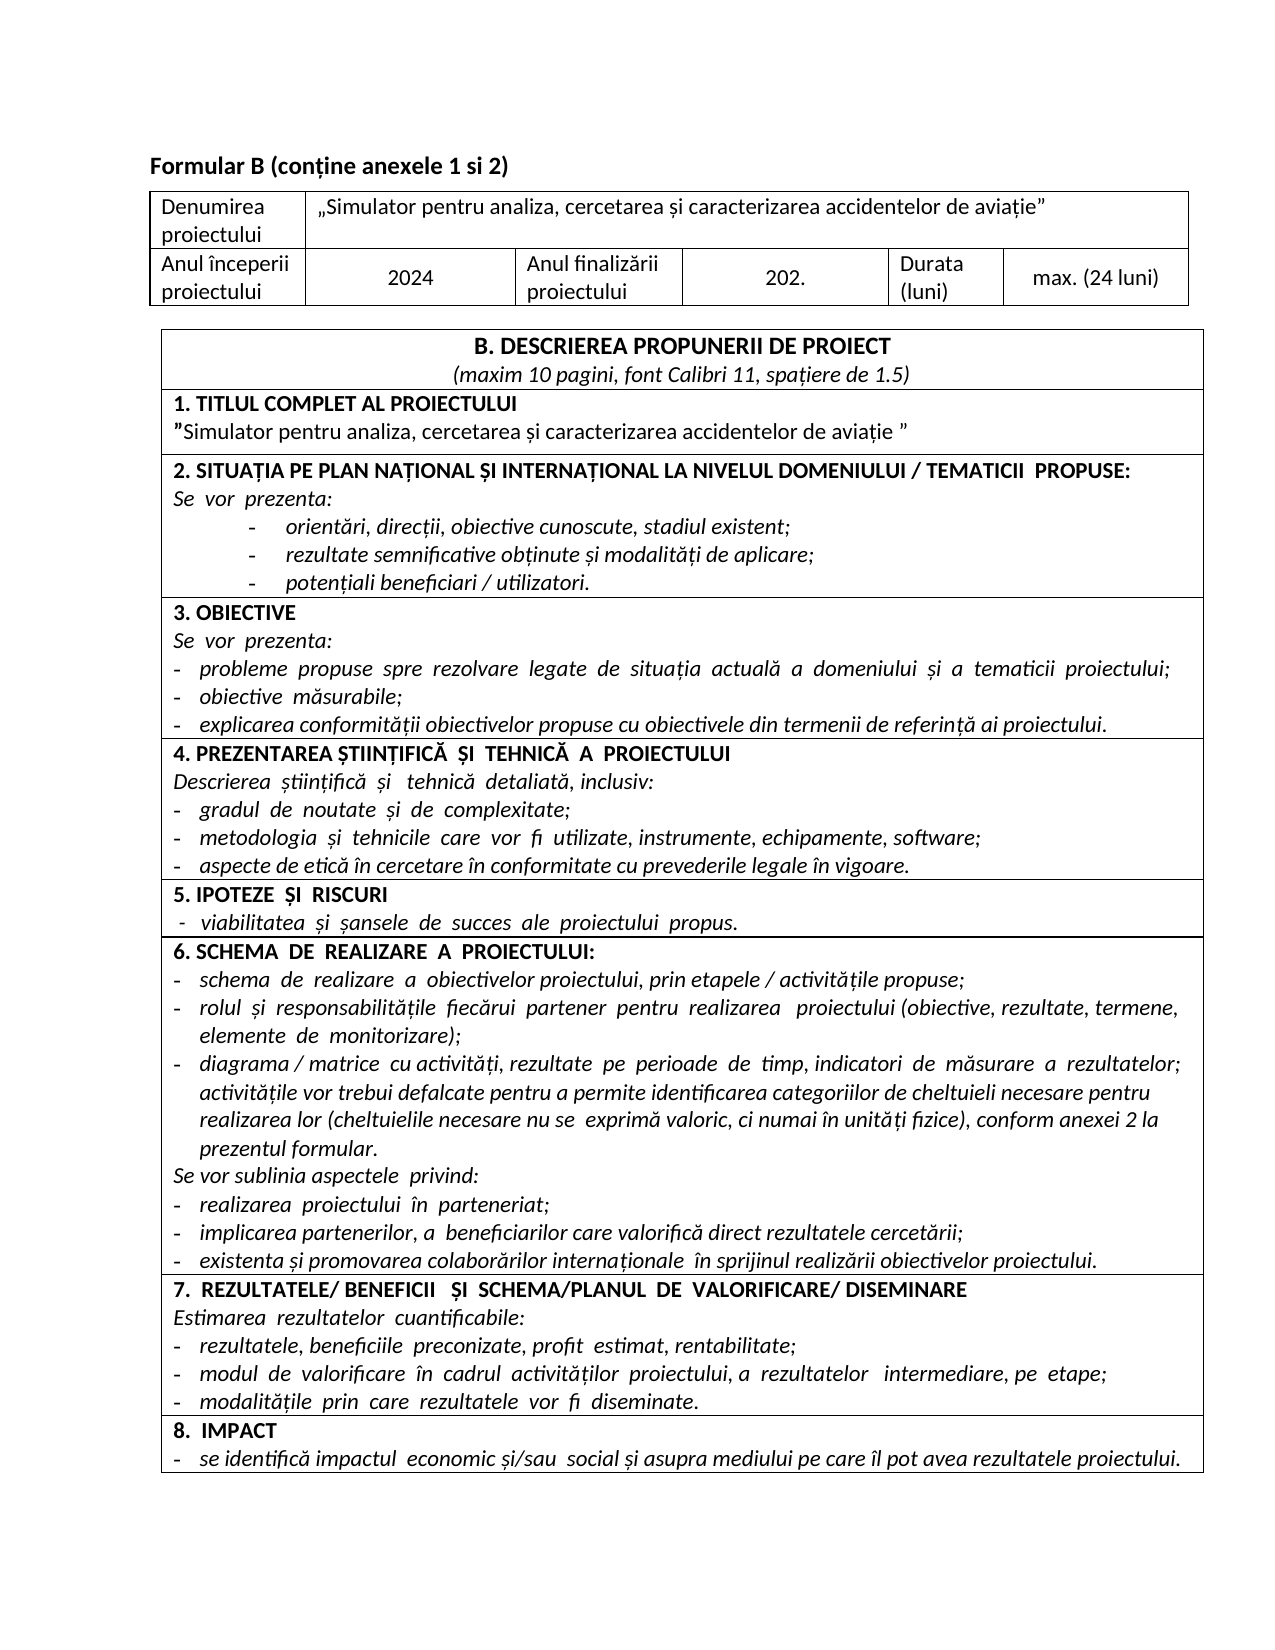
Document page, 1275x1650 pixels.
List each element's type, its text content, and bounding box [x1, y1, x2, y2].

table_cell 5. IPOTEZE ŞI RISCURI - viabilitatea şi şansele de succes ale proiectului propus. [162, 880, 1203, 936]
table_cell 3. OBIECTIVE Se vor prezenta: probleme propuse spre rezolvare legate de situaţia actuală a domeniului şi a tematicii proiectului; obiective măsurabile; explicarea conformităţii obiectivelor propuse cu obiectivele din termenii de referinţă ai proiectului. [162, 598, 1203, 738]
table_cell Durata (luni) [889, 249, 1003, 305]
table_cell 6. SCHEMA DE REALIZARE A PROIECTULUI: schema de realizare a obiectivelor proiectului, prin etapele / activităţile propuse; rolul şi responsabilităţile fiecărui partener pentru realizarea proiectului (obiective, rezultate, termene, elemente de monitorizare); diagrama / matrice cu activităţi, rezultate pe perioade de timp, indicatori de măsurare a rezultatelor; activităţile vor trebui defalcate pentru a permite identificarea categoriilor de cheltuieli necesare pentru realizarea lor (cheltuielile necesare nu se exprimă valoric, ci numai în unităţi fizice), conform anexei 2 la prezentul formular. Se vor sublinia aspectele privind: realizarea proiectului în parteneriat; implicarea partenerilor, a beneficiarilor care valorifică direct rezultatele cercetării; existenta şi promovarea colaborărilor internaţionale în sprijinul realizării obiectivelor proiectului. [162, 938, 1203, 1274]
text Formular B (conţine anexele 1 si 2) [150, 150, 1125, 181]
table_cell 202. [683, 249, 888, 305]
table_cell 7. REZULTATELE/ BENEFICII ŞI SCHEMA/PLANUL DE VALORIFICARE/ DISEMINARE Estimarea rezultatelor cuantificabile: rezultatele, beneficiile preconizate, profit estimat, rentabilitate; modul de valorificare în cadrul activităţilor proiectului, a rezultatelor intermediare, pe etape; modalităţile prin care rezultatele vor fi diseminate. [162, 1275, 1203, 1415]
table_header Denumirea proiectului [151, 192, 305, 248]
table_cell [162, 1416, 1203, 1472]
table_cell 1. TITLUL COMPLET AL PROIECTULUI ”Simulator pentru analiza, cercetarea și caracterizarea accidentelor de aviație ” [162, 390, 1203, 454]
table_cell Anul finalizării proiectului [516, 249, 682, 305]
table_cell 2024 [306, 249, 515, 305]
table_cell 2. SITUAŢIA PE PLAN NAŢIONAL ŞI INTERNAŢIONAL LA NIVELUL DOMENIULUI / TEMATICII PROPUSE: Se vor prezenta: orientări, direcţii, obiective cunoscute, stadiul existent; rezultate semnificative obţinute şi modalităţi de aplicare; potenţiali beneficiari / utilizatori. [162, 455, 1203, 597]
table_cell max. (24 luni) [1004, 249, 1188, 305]
table_cell 4. PREZENTAREA ŞTIINŢIFICĂ ŞI TEHNICĂ A PROIECTULUI Descrierea ştiinţifică şi tehnică detaliată, inclusiv: gradul de noutate şi de complexitate; metodologia şi tehnicile care vor fi utilizate, instrumente, echipamente, software; aspecte de etică în cercetare în conformitate cu prevederile legale în vigoare. [162, 739, 1203, 879]
table_header B. DESCRIEREA PROPUNERII DE PROIECT (maxim 10 pagini, font Calibri 11, spațiere de 1.5) [162, 330, 1203, 388]
table_cell Anul începerii proiectului [151, 249, 305, 305]
table_header „Simulator pentru analiza, cercetarea și caracterizarea accidentelor de aviație” [306, 192, 1188, 248]
